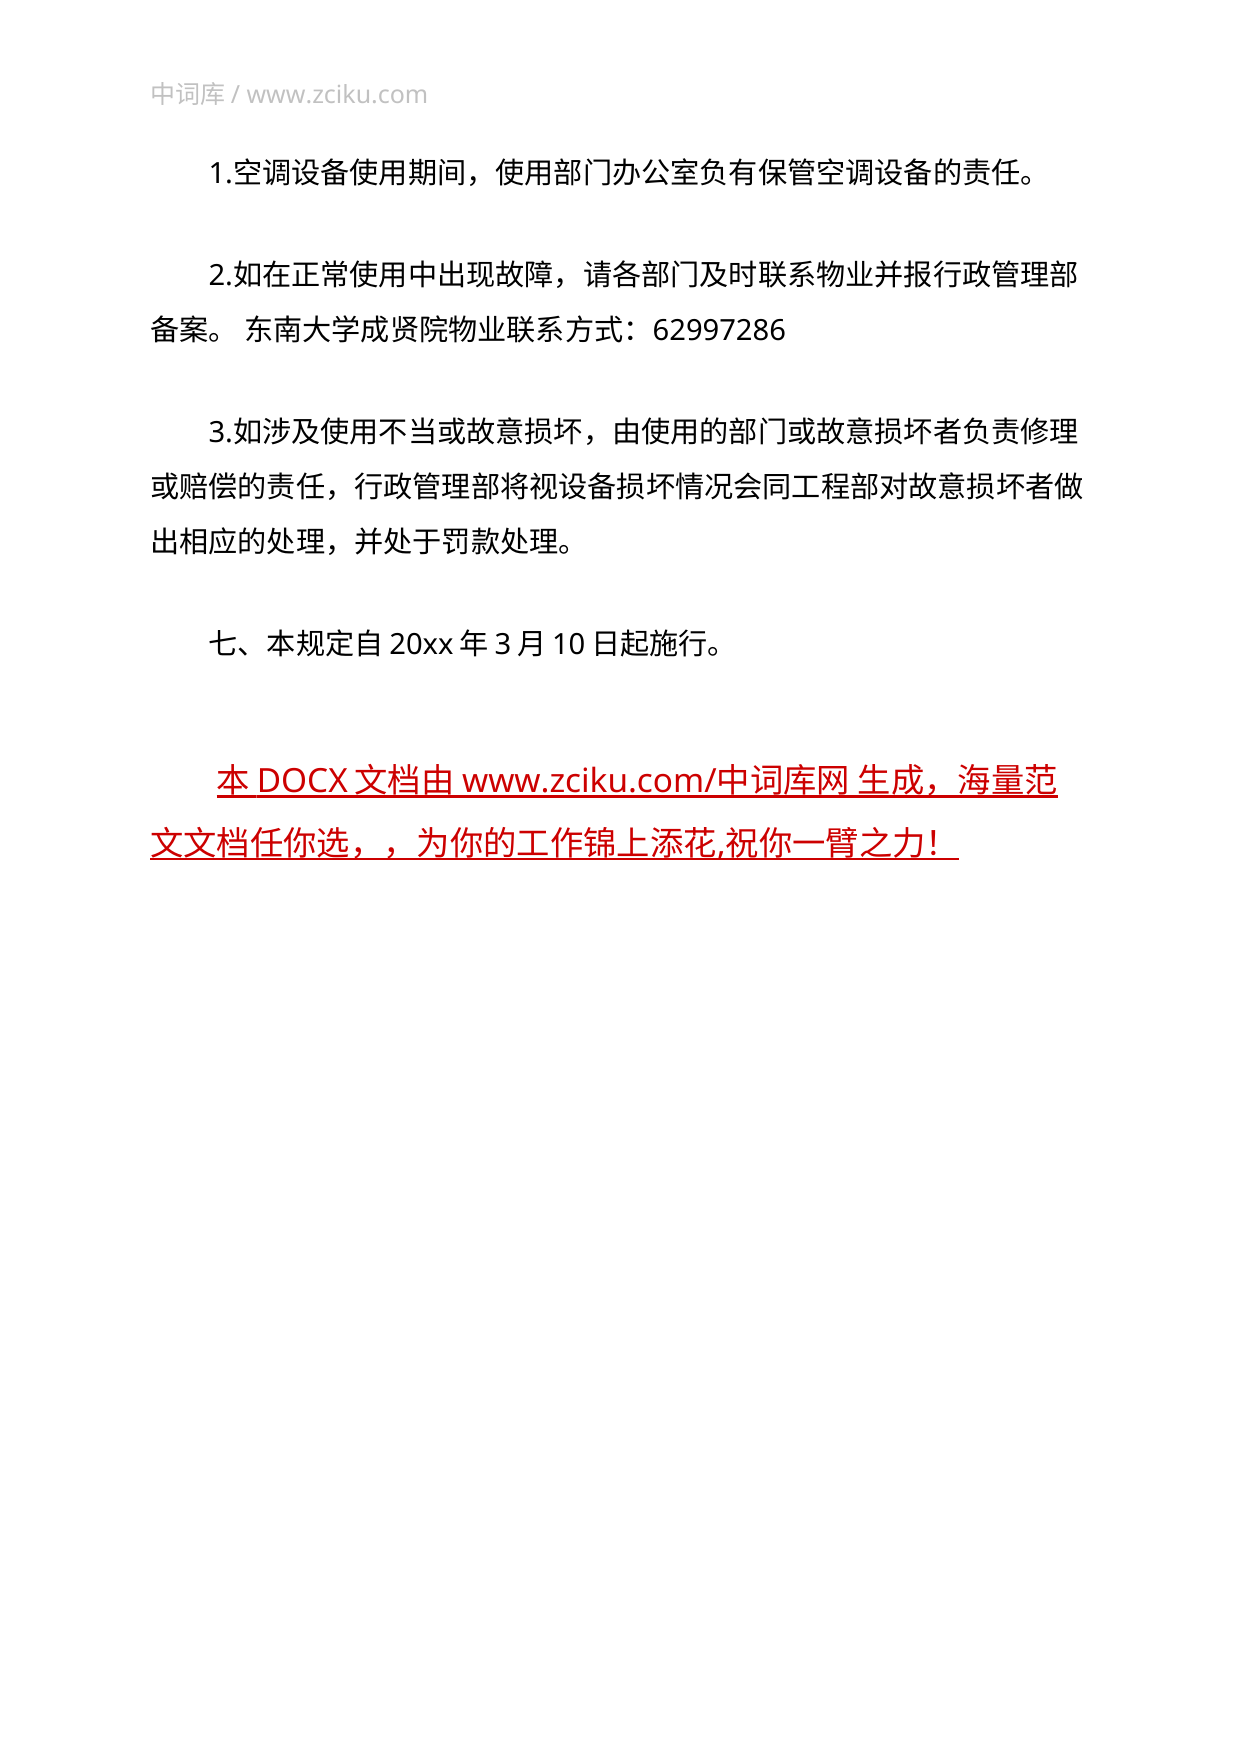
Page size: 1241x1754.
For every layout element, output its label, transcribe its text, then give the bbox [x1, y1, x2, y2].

text 本DOCX文档由 www.zciku.com/中词库网 生成，海量范文文档任你选，，为你的工作锦上添花,祝你一臂之力！ [150, 754, 1090, 865]
text 1.空调设备使用期间，使用部门办公室负有保管空调设备的责任。 [150, 150, 1090, 192]
text 3.如涉及使用不当或故意损坏，由使用的部门或故意损坏者负责修理或赔偿的责任，行政管理部将视设备损坏情况会同工程部对故意损坏者做出相应的处理，并处于罚款处理。 [150, 409, 1090, 561]
text 七、本规定自20xx年3月10日起施行。 [150, 621, 1090, 663]
text 2.如在正常使用中出现故障，请各部门及时联系物业并报行政管理部备案。 东南大学成贤院物业联系方式：62997286 [150, 252, 1090, 349]
